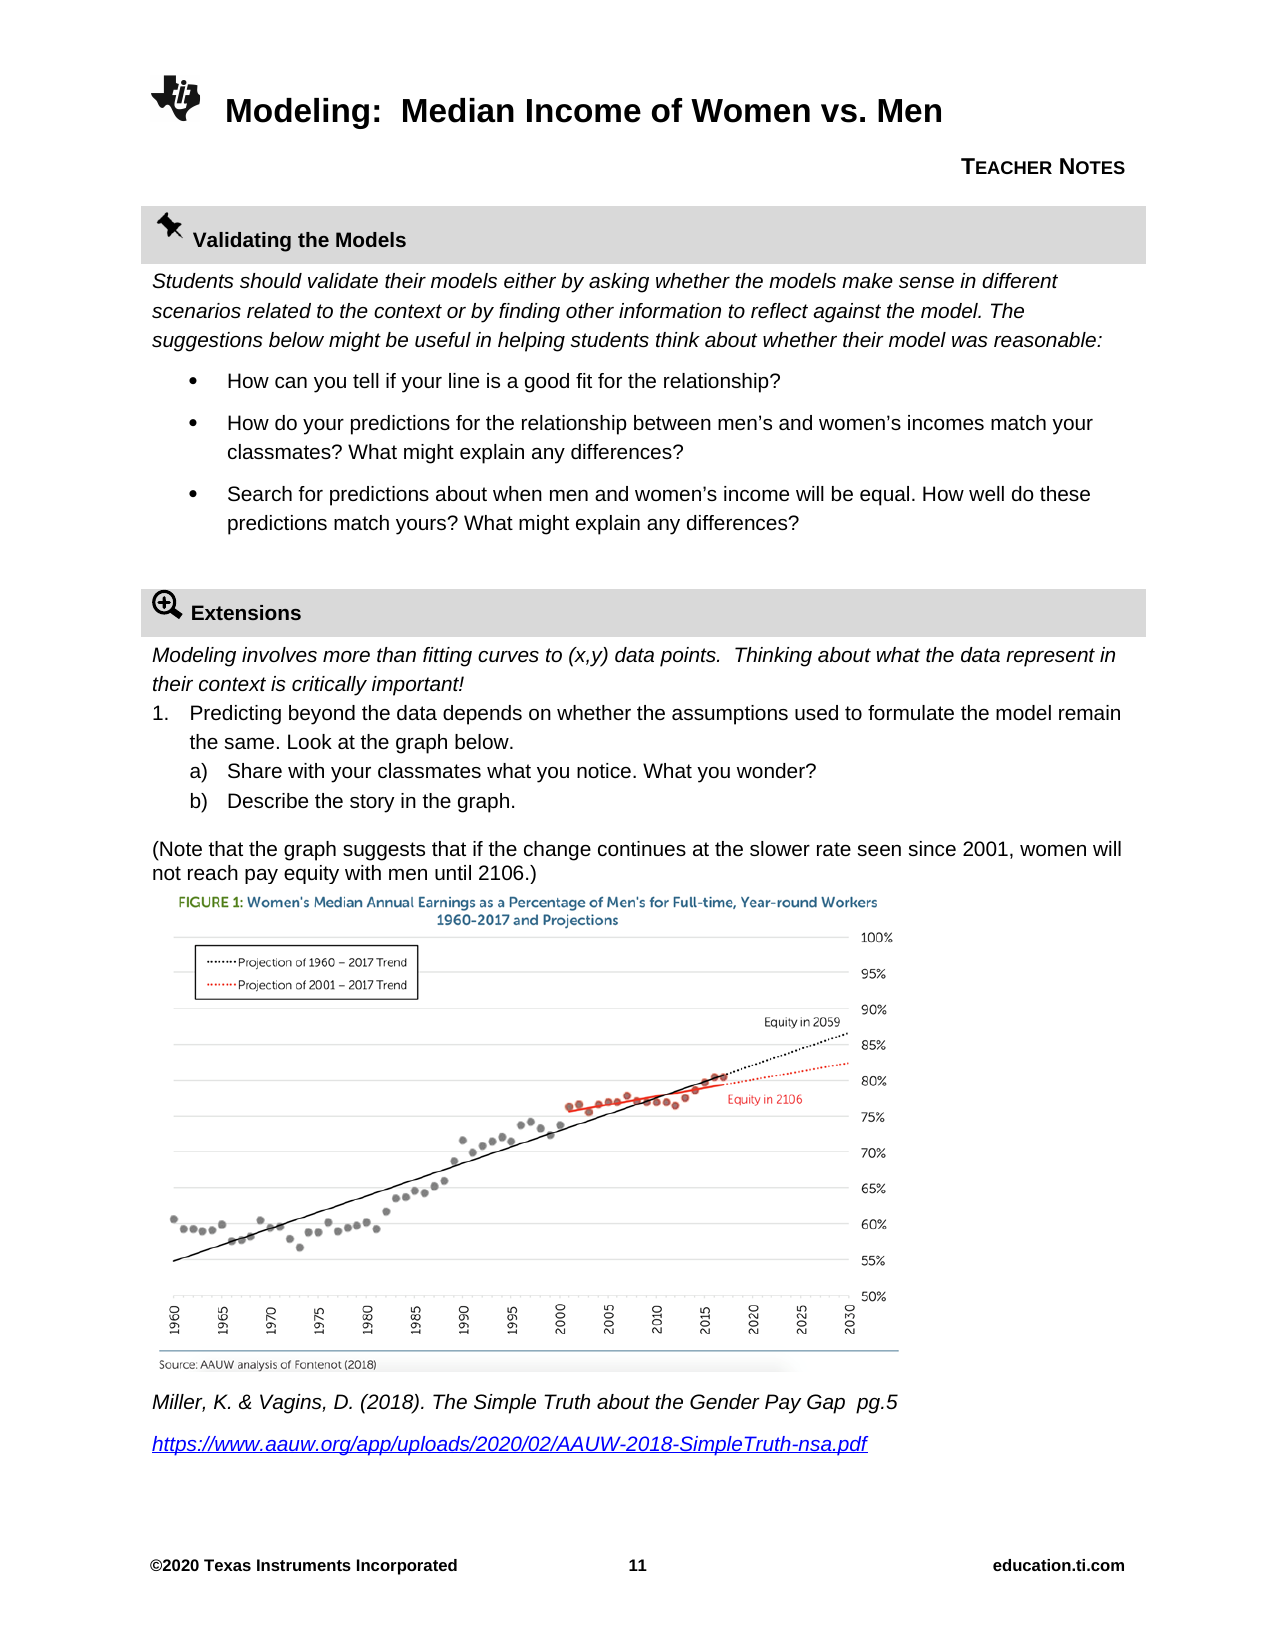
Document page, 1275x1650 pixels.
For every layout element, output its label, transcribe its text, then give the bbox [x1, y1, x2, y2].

table_cell Extensions [141, 589, 1146, 637]
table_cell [141, 638, 1146, 1468]
picture [151, 206, 188, 243]
table_header Validating the Models [141, 206, 1146, 264]
picture [150, 75, 201, 122]
table_cell Students should validate their models either by asking whether the models make sense in different scenarios related to the context or by finding other information to reflect against the model. The suggestions below might be useful in helping students think about whether their model was reasonable: How can you tell if your line is a good fit for the relationship? How do your predictions for the relationship between men’s and women’s incomes match your classmates? What might explain any differences? Search for predictions about when men and women’s income will be equal. How well do these predictions match yours? What might explain any differences? [141, 264, 1146, 589]
picture [151, 884, 906, 1372]
